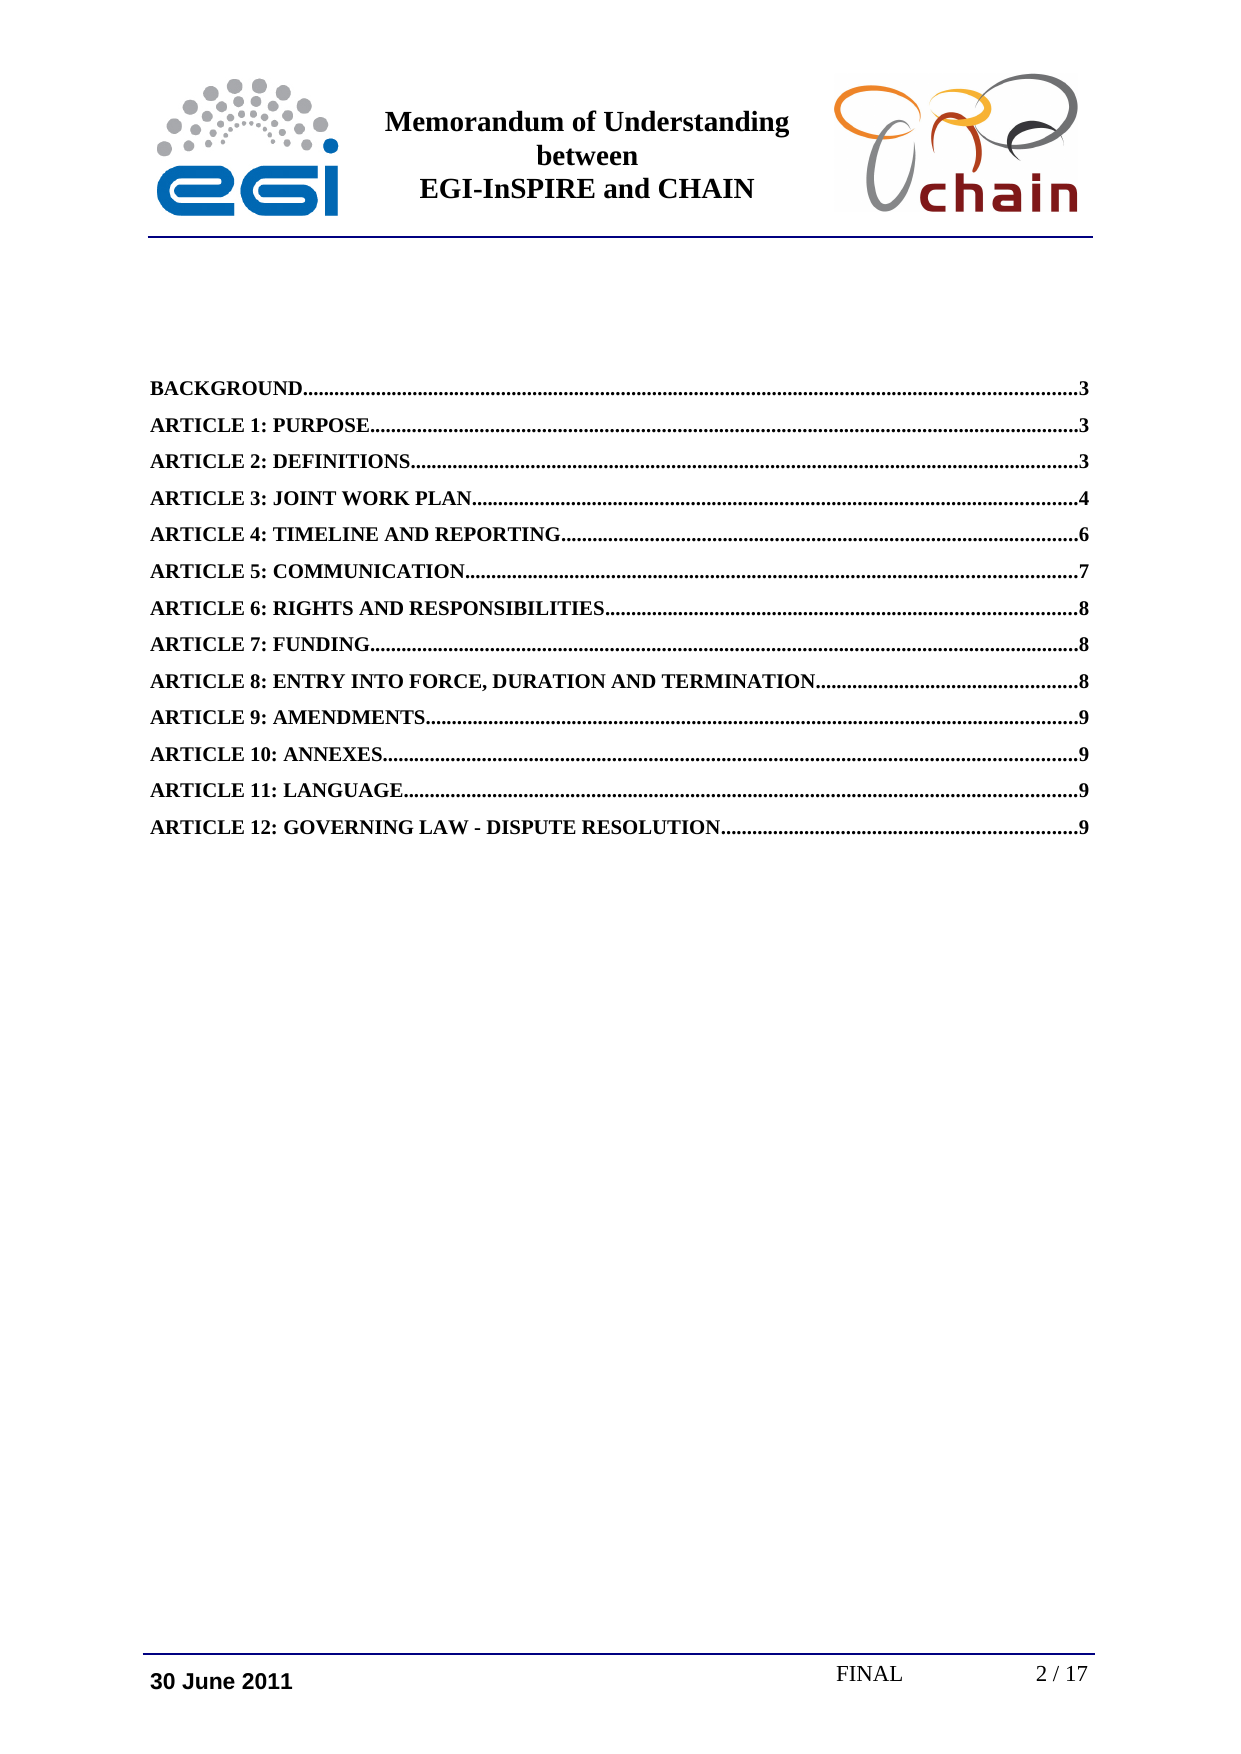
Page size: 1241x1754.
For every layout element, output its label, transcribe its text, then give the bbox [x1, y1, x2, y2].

text Article 3: Joint Work plan 4 [150, 486, 1090, 510]
text Article 8: Entry into force, duration and termination 8 [150, 668, 1090, 693]
text Article 5: Communication 7 [150, 559, 1090, 583]
text Article 12: Governing Law - Dispute resolution 9 [150, 815, 1090, 839]
text Article 10: Annexes 9 [150, 742, 1090, 766]
text Article 1: Purpose 3 [150, 413, 1090, 437]
text Article 9: Amendments 9 [150, 705, 1090, 729]
text Article 2: Definitions 3 [150, 449, 1090, 473]
text Article 7: Funding 8 [150, 632, 1090, 656]
text Article 4: Timeline and Reporting 6 [150, 522, 1090, 546]
picture [156, 77, 339, 218]
text Background 3 [150, 376, 1090, 400]
text Article 11: Language 9 [150, 778, 1090, 802]
picture [834, 73, 1078, 212]
text Article 6: Rights and Responsibilities 8 [150, 595, 1090, 619]
